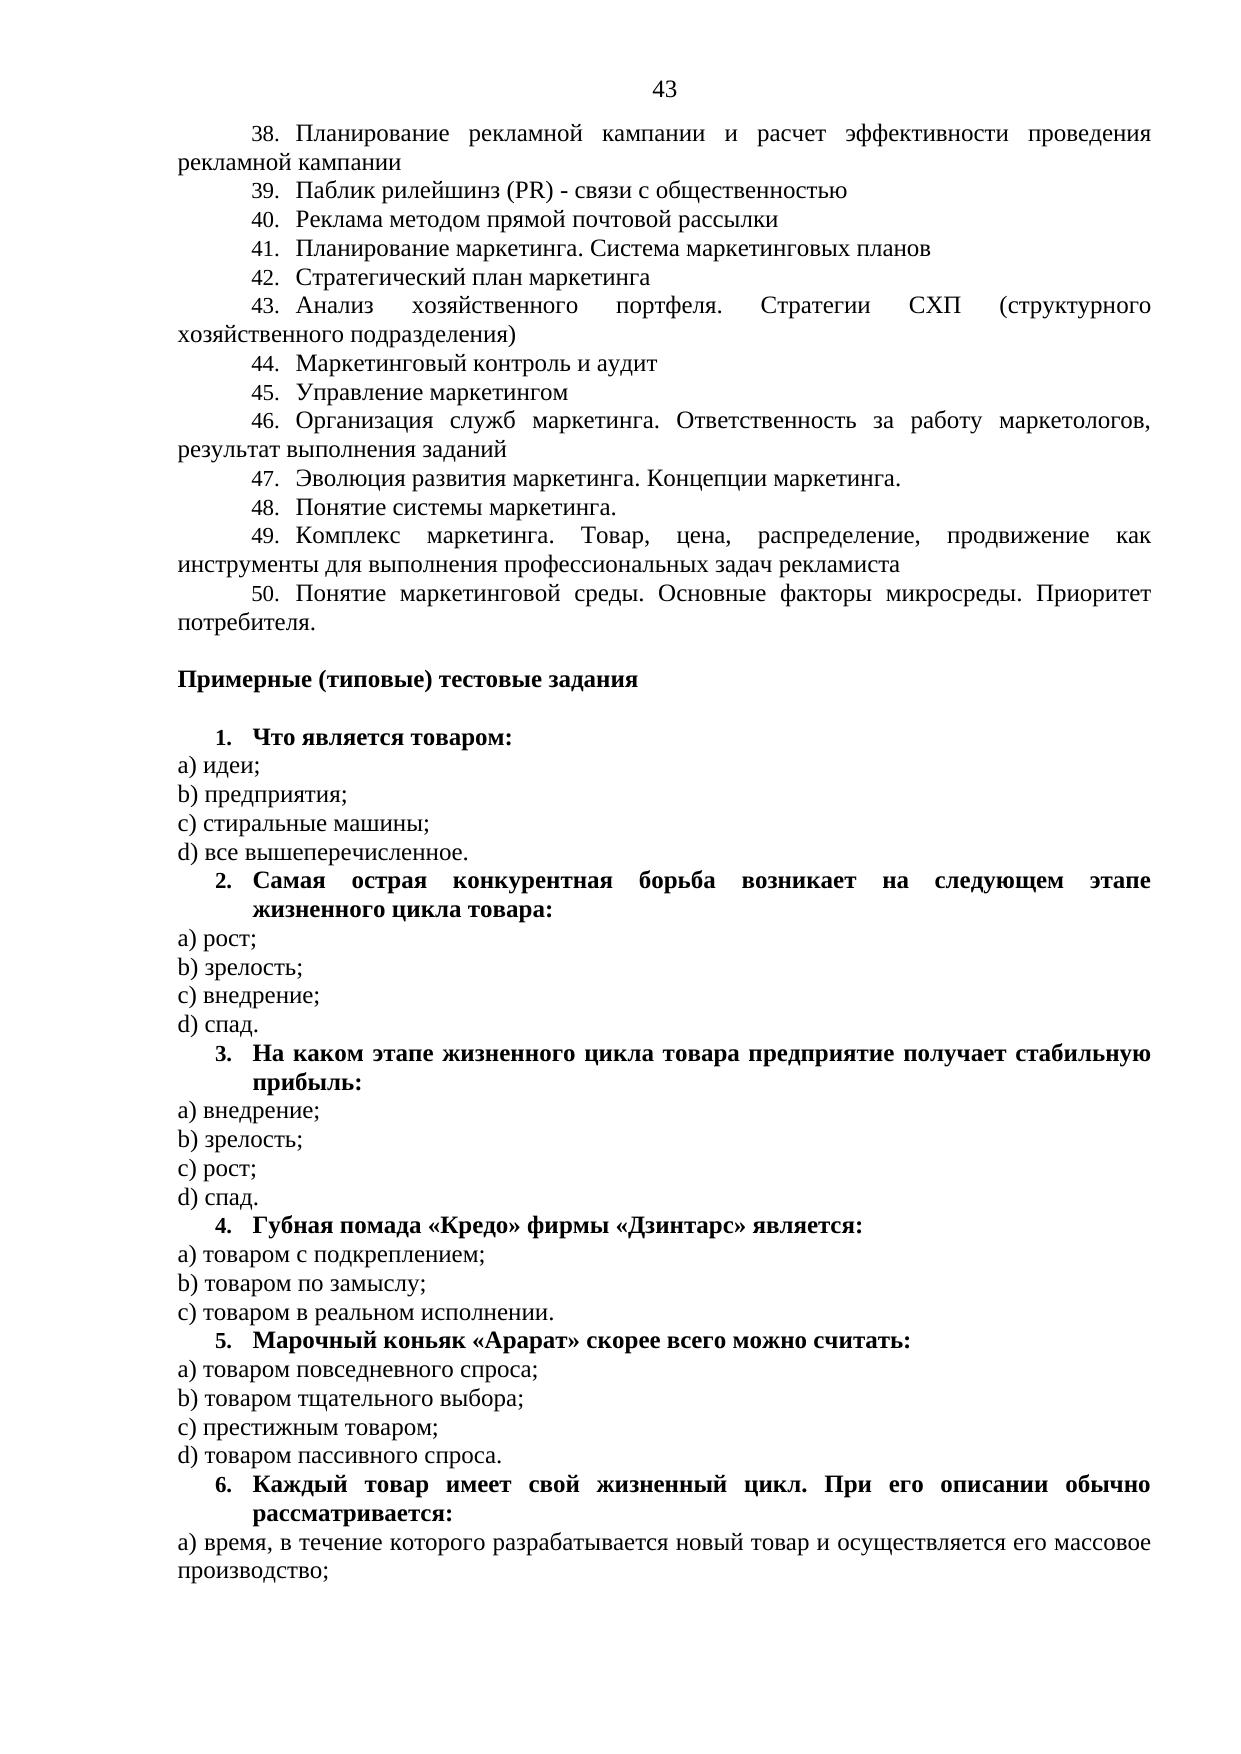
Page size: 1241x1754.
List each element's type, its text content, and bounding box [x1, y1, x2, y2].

text c) рост; [177, 1153, 1152, 1182]
text c) внедрение; [177, 981, 1152, 1009]
list Анализ хозяйственного портфеля. Стратегии СХП (структурного хозяйственного подразделения) [177, 291, 1152, 348]
text d) все вышеперечисленное. [177, 837, 1152, 866]
list Маркетинговый контроль и аудит [177, 348, 1152, 377]
list Понятие системы маркетинга. [177, 492, 1152, 521]
list Понятие маркетинговой среды. Основные факторы микросреды. Приоритет потребителя. [177, 578, 1152, 636]
list Что является товаром: [215, 722, 1152, 751]
text c) престижным товаром; [177, 1412, 1152, 1441]
text d) спад. [177, 1182, 1152, 1211]
text b) предприятия; [177, 779, 1152, 808]
text b) товаром тщательного выбора; [177, 1383, 1152, 1412]
text d) товаром пассивного спроса. [177, 1441, 1152, 1469]
text Примерные (типовые) тестовые задания [177, 664, 1152, 693]
list Самая острая конкурентная борьба возникает на следующем этапе жизненного цикла товара: [215, 866, 1152, 923]
list Марочный коньяк «Арарат» скорее всего можно считать: [215, 1326, 1152, 1354]
list Стратегический план маркетинга [177, 262, 1152, 291]
list Планирование рекламной кампании и расчет эффективности проведения рекламной кампании [177, 118, 1152, 176]
text a) рост; [177, 923, 1152, 952]
list На каком этапе жизненного цикла товара предприятие получает стабильную прибыль: [215, 1038, 1152, 1096]
text a) идеи; [177, 751, 1152, 779]
text d) спад. [177, 1009, 1152, 1038]
text a) товаром с подкреплением; [177, 1239, 1152, 1268]
list Организация служб маркетинга. Ответственность за работу маркетологов, результат выполнения заданий [177, 406, 1152, 463]
text a) товаром повседневного спроса; [177, 1354, 1152, 1383]
text a) внедрение; [177, 1096, 1152, 1124]
list Паблик рилейшинз (PR) - связи с общественностью [177, 176, 1152, 204]
text c) стиральные машины; [177, 808, 1152, 837]
text b) зрелость; [177, 952, 1152, 981]
text a) время, в течение которого разрабатывается новый товар и осуществляется его массовое производство; [177, 1527, 1152, 1584]
list Планирование маркетинга. Система маркетинговых планов [177, 233, 1152, 262]
list Комплекс маркетинга. Товар, цена, распределение, продвижение как инструменты для выполнения профессиональных задач рекламиста [177, 521, 1152, 578]
list Эволюция развития маркетинга. Концепции маркетинга. [177, 463, 1152, 492]
list Реклама методом прямой почтовой рассылки [177, 204, 1152, 233]
text b) зрелость; [177, 1124, 1152, 1153]
text b) товаром по замыслу; [177, 1268, 1152, 1297]
list Управление маркетингом [177, 377, 1152, 406]
text c) товаром в реальном исполнении. [177, 1297, 1152, 1326]
list Губная помада «Кредо» фирмы «Дзинтарс» является: [215, 1211, 1152, 1239]
list Каждый товар имеет свой жизненный цикл. При его описании обычно рассматривается: [215, 1469, 1152, 1527]
